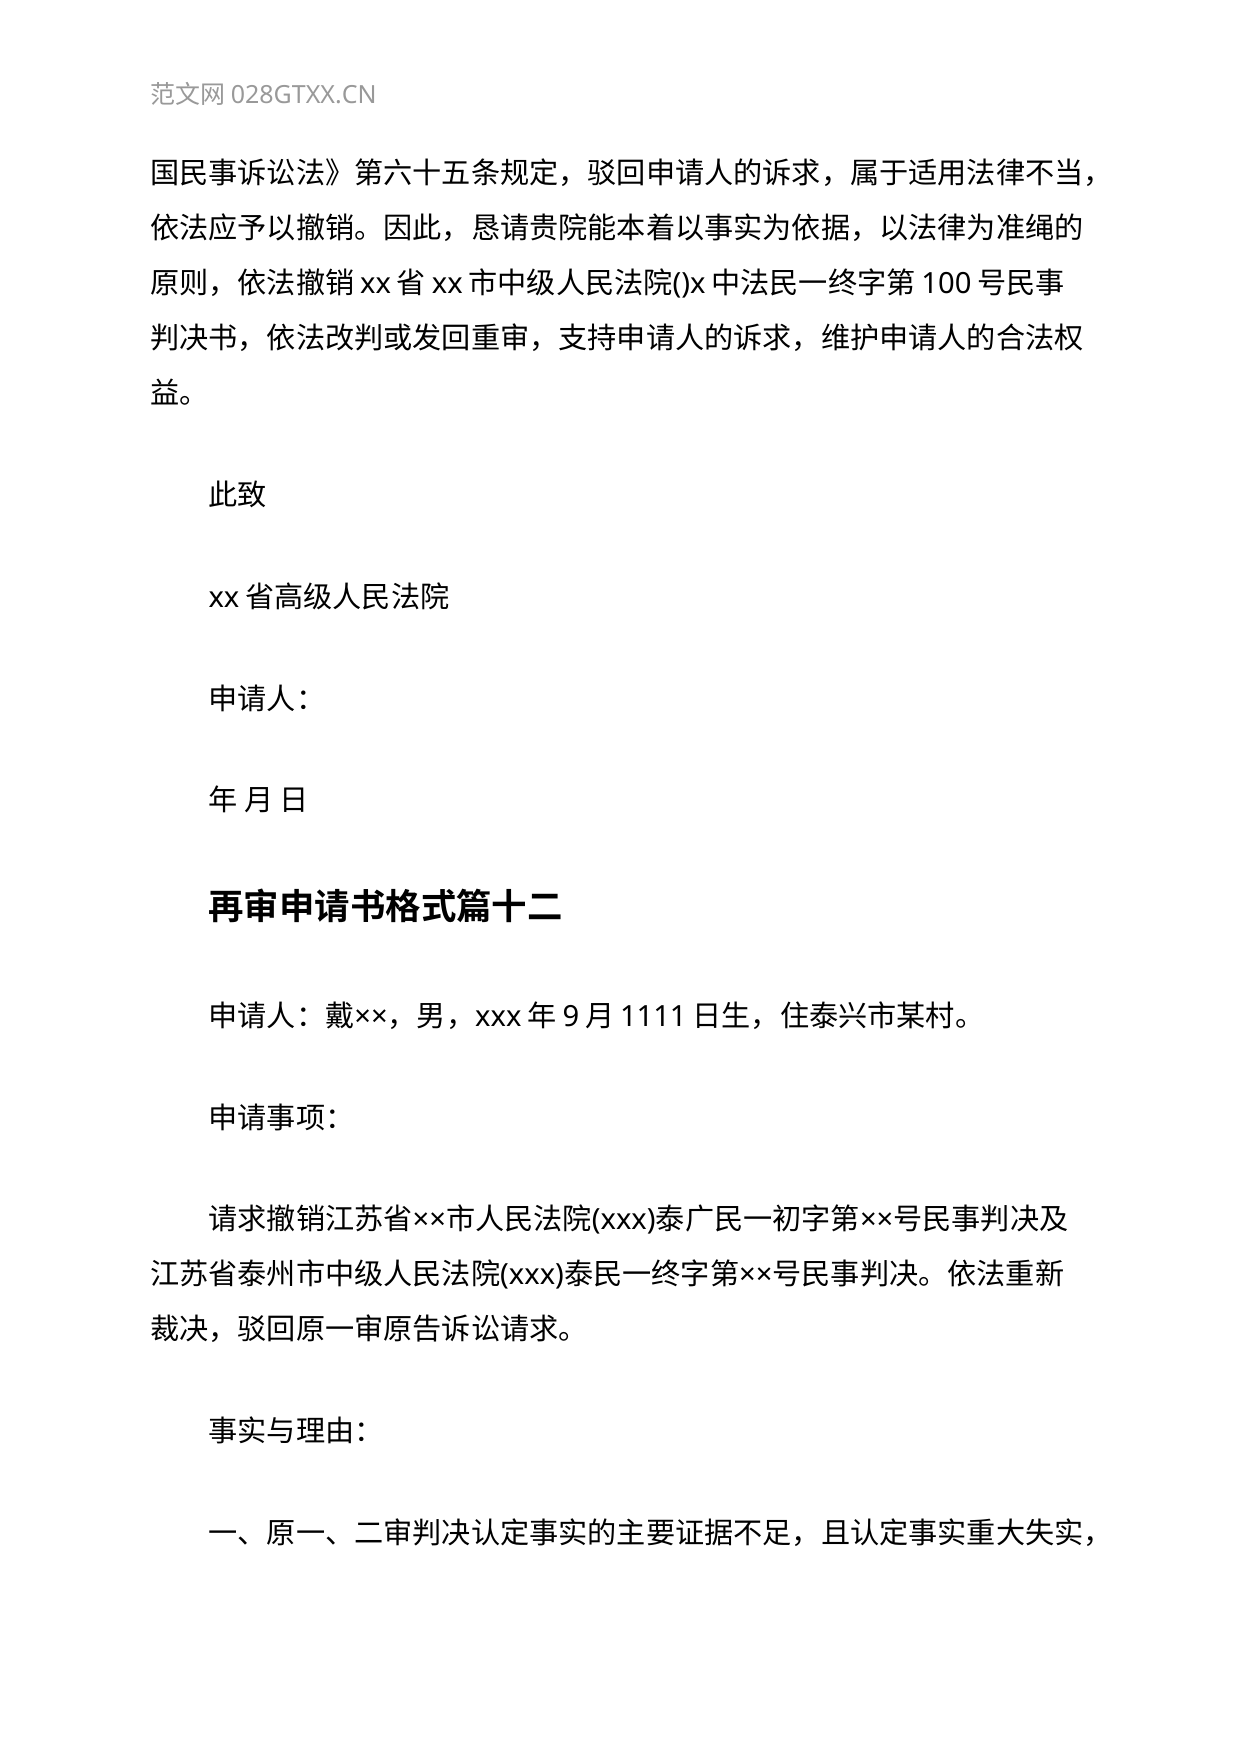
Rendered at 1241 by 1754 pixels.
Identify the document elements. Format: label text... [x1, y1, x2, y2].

text 此致 [150, 471, 1090, 514]
text xx省高级人民法院 [150, 573, 1090, 616]
text 申请人： [150, 675, 1090, 717]
text 事实与理由： [150, 1408, 1090, 1450]
text 再审申请书格式篇十二 [150, 879, 1090, 930]
text 申请事项： [150, 1094, 1090, 1136]
text 申请人：戴××，男，xxx年9月1111日生，住泰兴市某村。 [150, 992, 1090, 1034]
text 请求撤销江苏省××市人民法院(xxx)泰广民一初字第××号民事判决及江苏省泰州市中级人民法院(xxx)泰民一终字第××号民事判决。依法重新裁决，驳回原一审原告诉讼请求。 [150, 1196, 1090, 1348]
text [150, 150, 1090, 412]
text 年 月 日 [150, 777, 1090, 819]
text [150, 1509, 1090, 1552]
